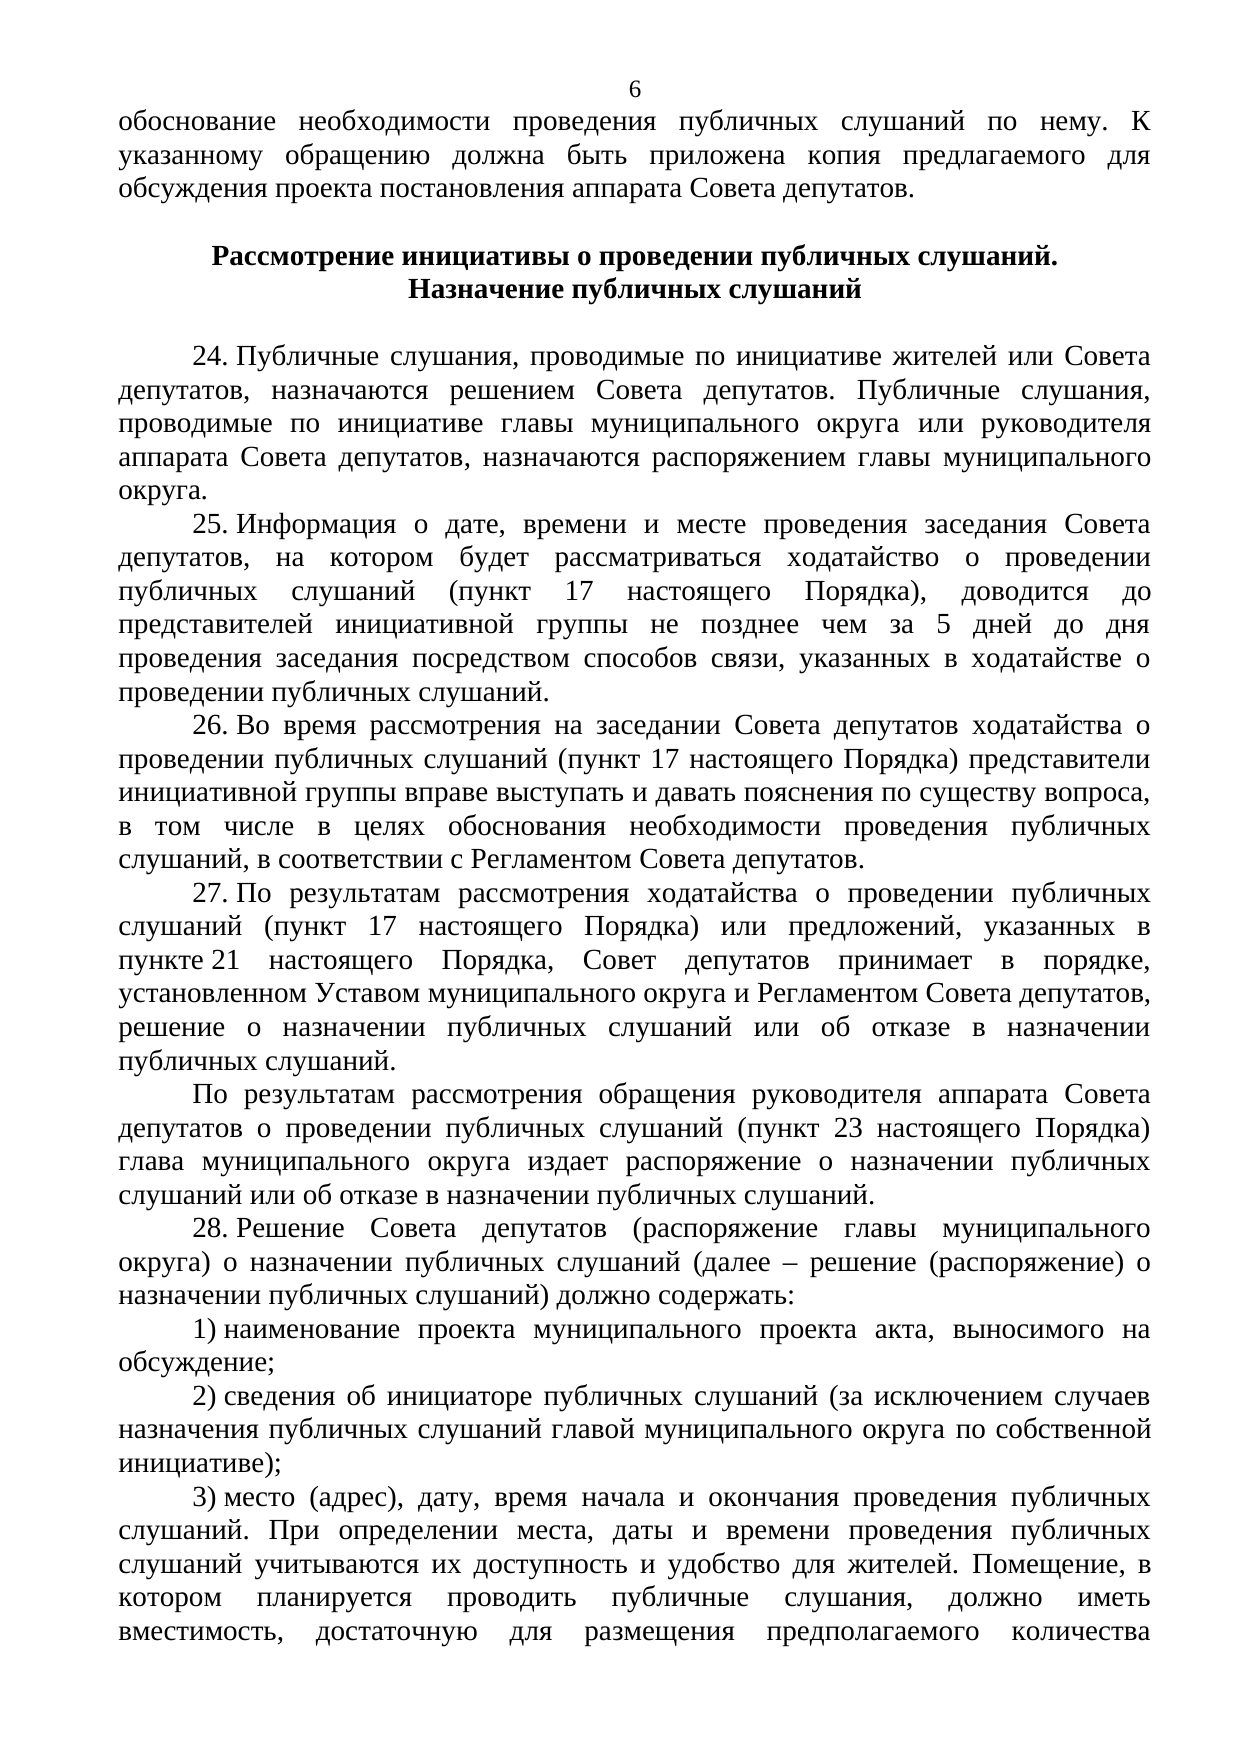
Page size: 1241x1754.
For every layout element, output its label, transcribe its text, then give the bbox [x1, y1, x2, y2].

text По результатам рассмотрения обращения руководителя аппарата Совета депутатов о проведении публичных слушаний (пункт 23 настоящего Порядка) глава муниципального округа издает распоряжение о назначении публичных слушаний или об отказе в назначении публичных слушаний. [118, 1076, 1152, 1210]
text 2) сведения об инициаторе публичных слушаний (за исключением случаев назначения публичных слушаний главой муниципального округа по собственной инициативе); [118, 1378, 1152, 1479]
text 1) наименование проекта муниципального проекта акта, выносимого на обсуждение; [118, 1311, 1152, 1378]
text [118, 1479, 1152, 1646]
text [118, 103, 1152, 204]
text 27. По результатам рассмотрения ходатайства о проведении публичных слушаний (пункт 17 настоящего Порядка) или предложений, указанных в пункте 21 настоящего Порядка, Совет депутатов принимает в порядке, установленном Уставом муниципального округа и Регламентом Совета депутатов, решение о назначении публичных слушаний или об отказе в назначении публичных слушаний. [118, 875, 1152, 1076]
text 26. Во время рассмотрения на заседании Совета депутатов ходатайства о проведении публичных слушаний (пункт 17 настоящего Порядка) представители инициативной группы вправе выступать и давать пояснения по существу вопроса, в том числе в целях обоснования необходимости проведения публичных слушаний, в соответствии с Регламентом Совета депутатов. [118, 707, 1152, 875]
text 25. Информация о дате, времени и месте проведения заседания Совета депутатов, на котором будет рассматриваться ходатайство о проведении публичных слушаний (пункт 17 настоящего Порядка), доводится до представителей инициативной группы не позднее чем за 5 дней до дня проведения заседания посредством способов связи, указанных в ходатайстве о проведении публичных слушаний. [118, 506, 1152, 707]
text 24. Публичные слушания, проводимые по инициативе жителей или Совета депутатов, назначаются решением Совета депутатов. Публичные слушания, проводимые по инициативе главы муниципального округа или руководителя аппарата Совета депутатов, назначаются распоряжением главы муниципального округа. [118, 338, 1152, 506]
text Рассмотрение инициативы о проведении публичных слушаний. Назначение публичных слушаний [118, 238, 1152, 305]
text 28. Решение Совета депутатов (распоряжение главы муниципального округа) о назначении публичных слушаний (далее – решение (распоряжение) о назначении публичных слушаний) должно содержать: [118, 1210, 1152, 1311]
